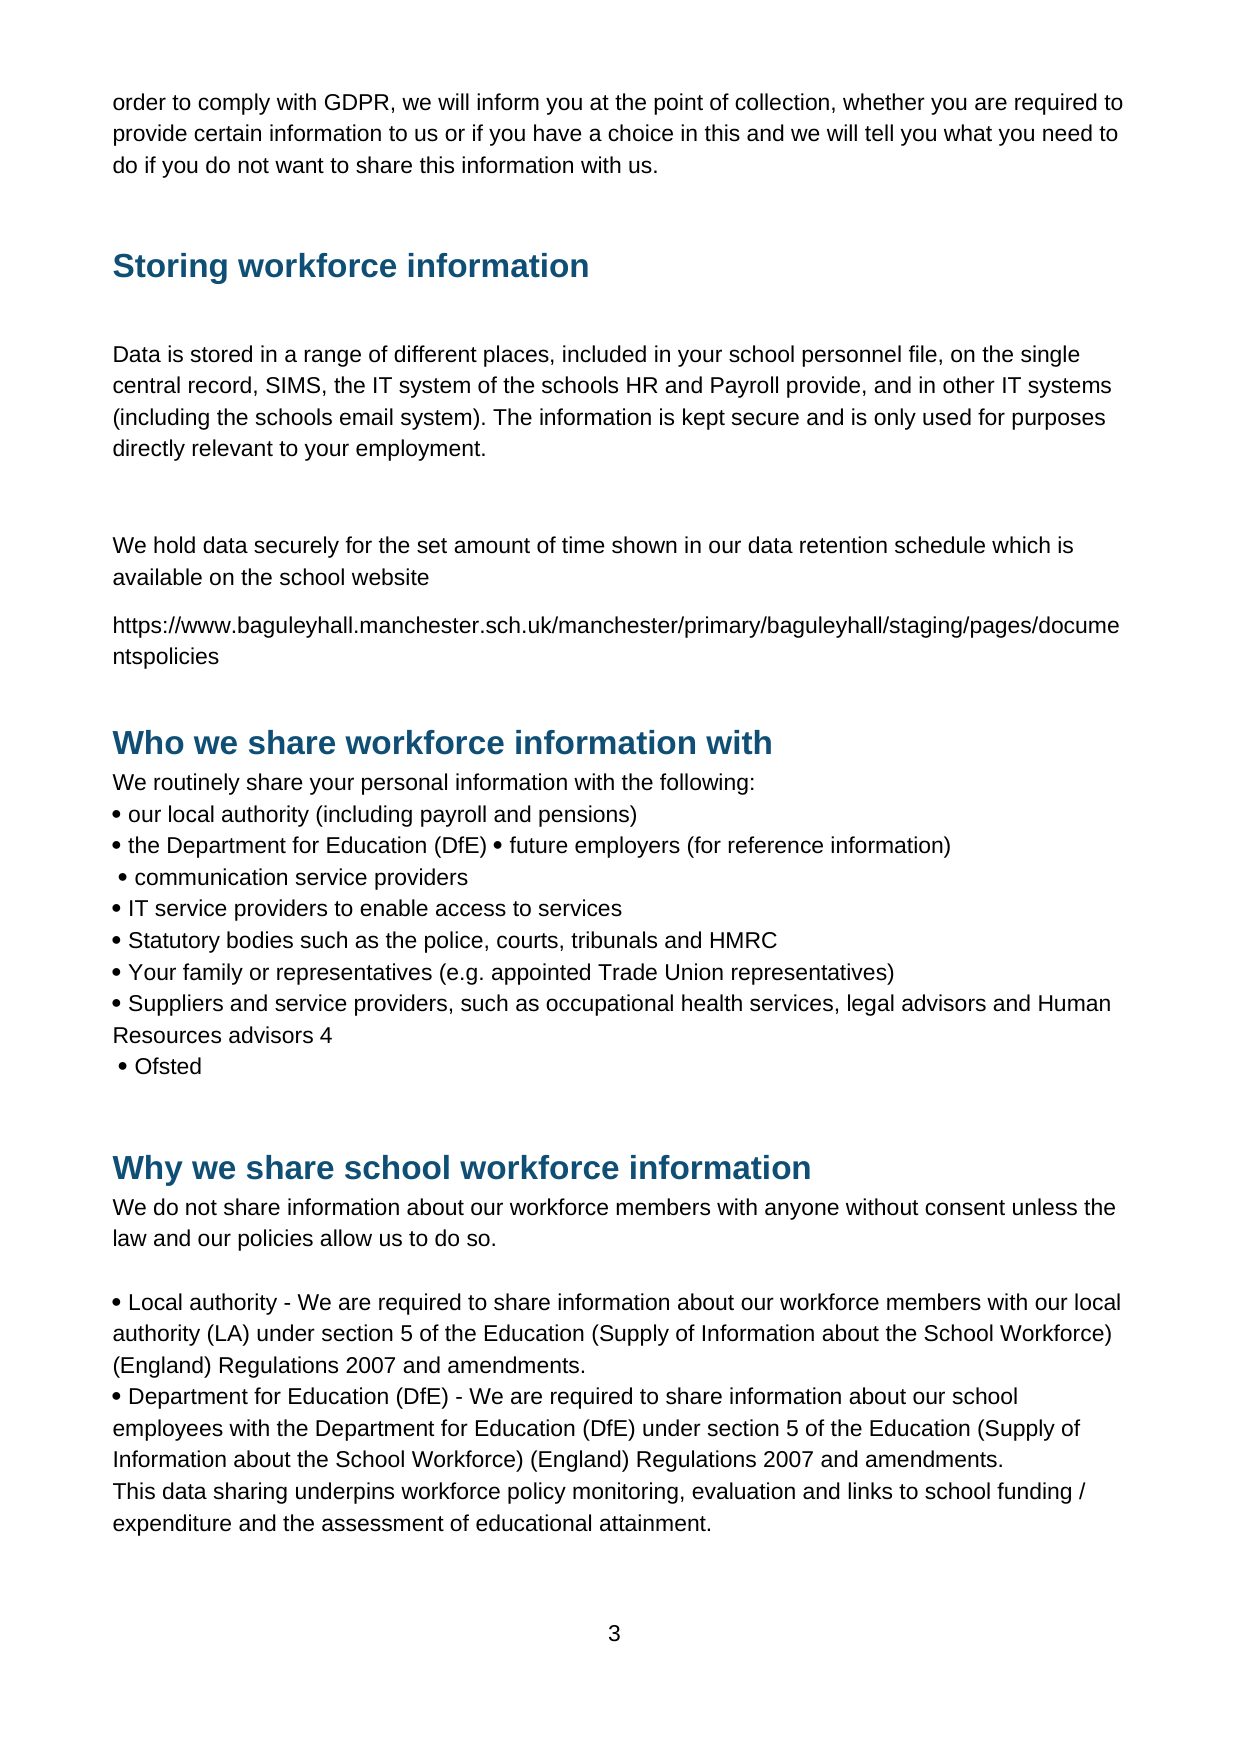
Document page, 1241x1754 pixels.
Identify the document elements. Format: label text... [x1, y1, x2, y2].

text https://www.baguleyhall.manchester.sch.uk/manchester/primary/baguleyhall/staging/pages/docume ntspolicies [112, 612, 1128, 669]
text We routinely share your personal information with the following: [112, 769, 1128, 795]
text Statutory bodies such as the police, courts, tribunals and HMRC [112, 927, 1128, 953]
text communication service providers [112, 864, 1128, 890]
text IT service providers to enable access to services [112, 895, 1128, 922]
subtitle Who we share workforce information with [112, 723, 1128, 761]
text Suppliers and service providers, such as occupational health services, legal advisors and Human Resources advisors 4 [112, 990, 1128, 1048]
text Your family or representatives (e.g. appointed Trade Union representatives) [112, 958, 1128, 985]
text Department for Education (DfE) - We are required to share information about our school employees with the Department for Education (DfE) under section 5 of the Education (Supply of Information about the School Workforce) (England) Regulations 2007 and amendments. [112, 1383, 1128, 1473]
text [112, 89, 1128, 178]
text We do not share information about our workforce members with anyone without consent unless the law and our policies allow us to do so. [112, 1194, 1128, 1252]
text Data is stored in a range of different places, included in your school personnel file, on the single central record, SIMS, the IT system of the schools HR and Payroll provide, and in other IT systems (including the schools email system). The information is kept secure and is only used for purposes directly relevant to your employment. [112, 341, 1128, 462]
text We hold data securely for the set amount of time shown in our data retention schedule which is available on the school website [112, 532, 1128, 590]
text our local authority (including payroll and pensions) [112, 801, 1128, 827]
text This data sharing underpins workforce policy monitoring, evaluation and links to school funding / expenditure and the assessment of educational attainment. [112, 1478, 1128, 1536]
text Local authority - We are required to share information about our workforce members with our local authority (LA) under section 5 of the Education (Supply of Information about the School Workforce) (England) Regulations 2007 and amendments. [112, 1288, 1128, 1378]
text Ofsted [112, 1053, 1128, 1079]
subtitle Why we share school workforce information [112, 1148, 1128, 1186]
text the Department for Education (DfE) future employers (for reference information) [112, 832, 1128, 858]
subtitle Storing workforce information [112, 246, 1128, 285]
